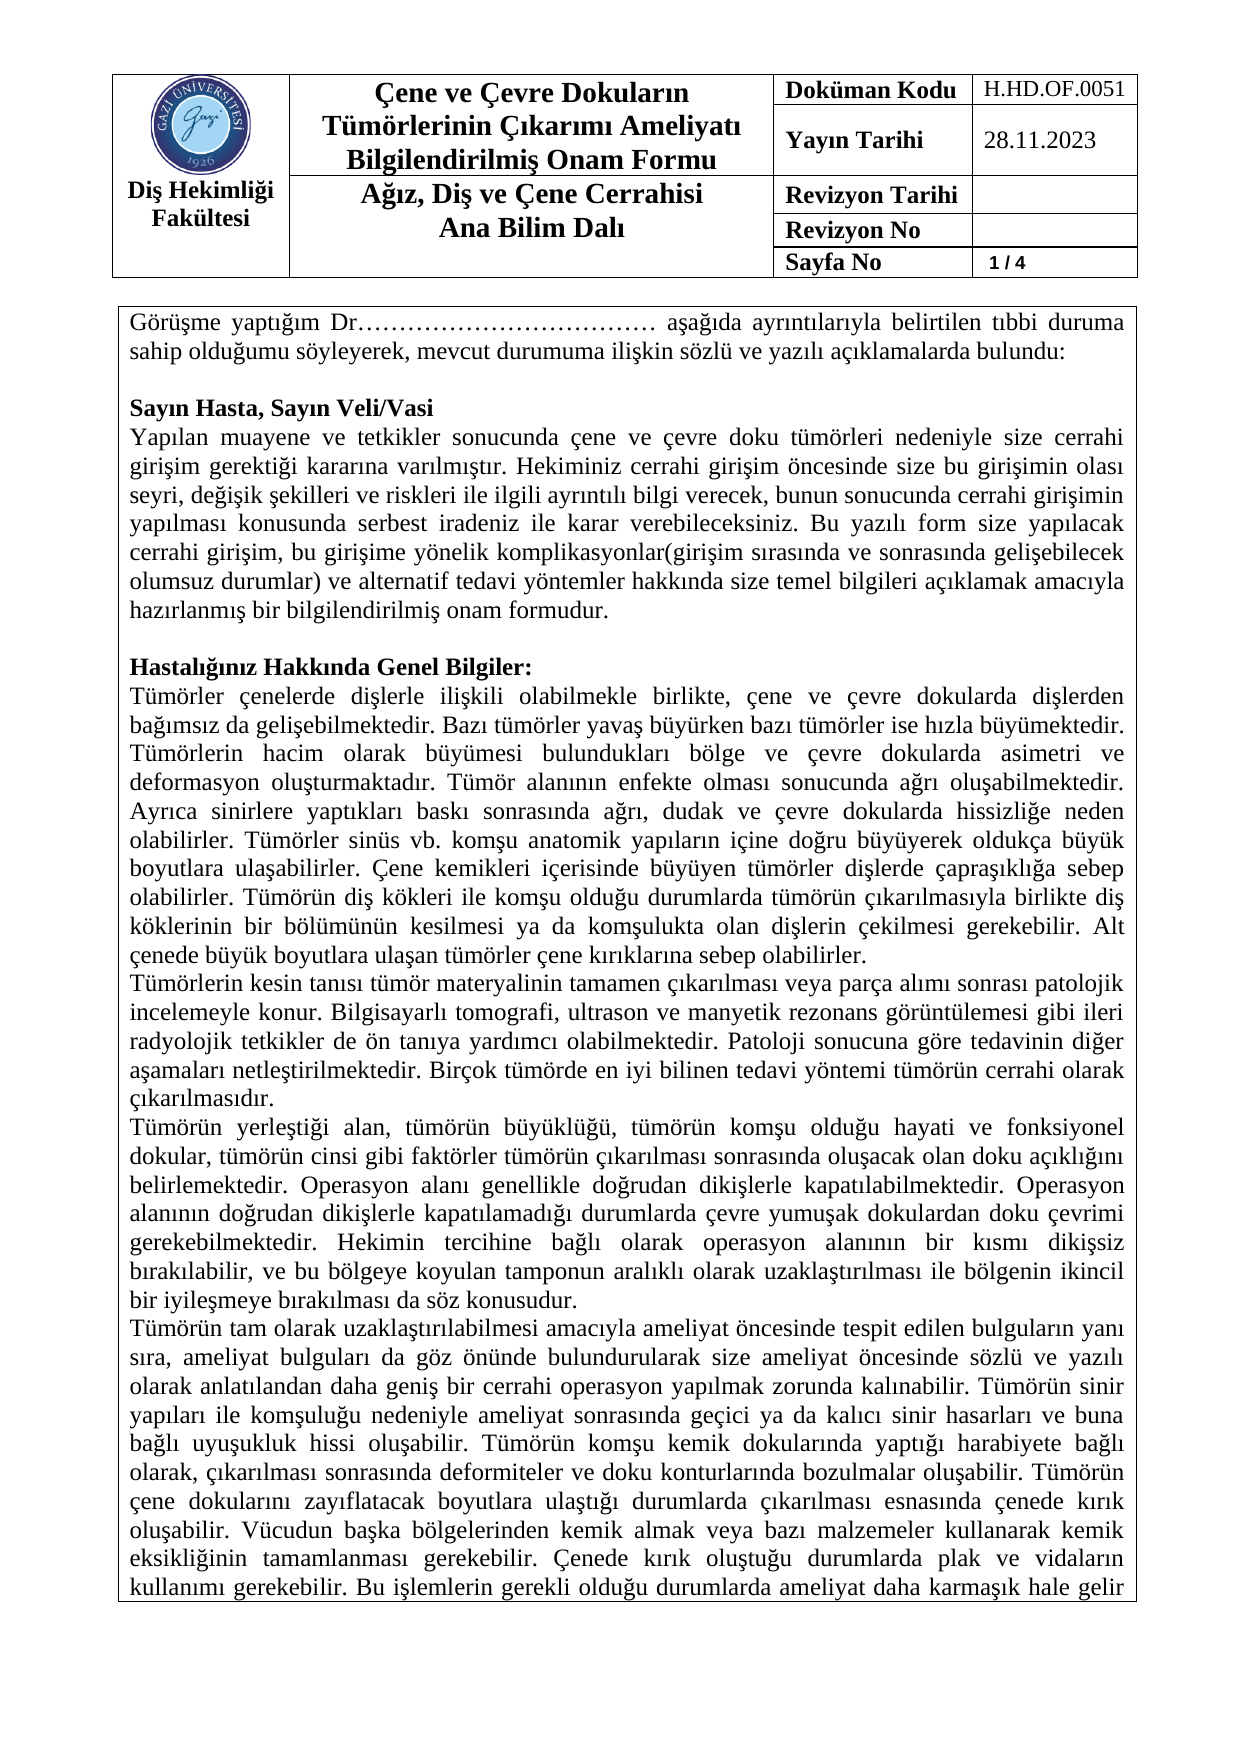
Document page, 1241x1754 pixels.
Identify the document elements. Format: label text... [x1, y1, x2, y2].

picture [150, 74, 251, 175]
